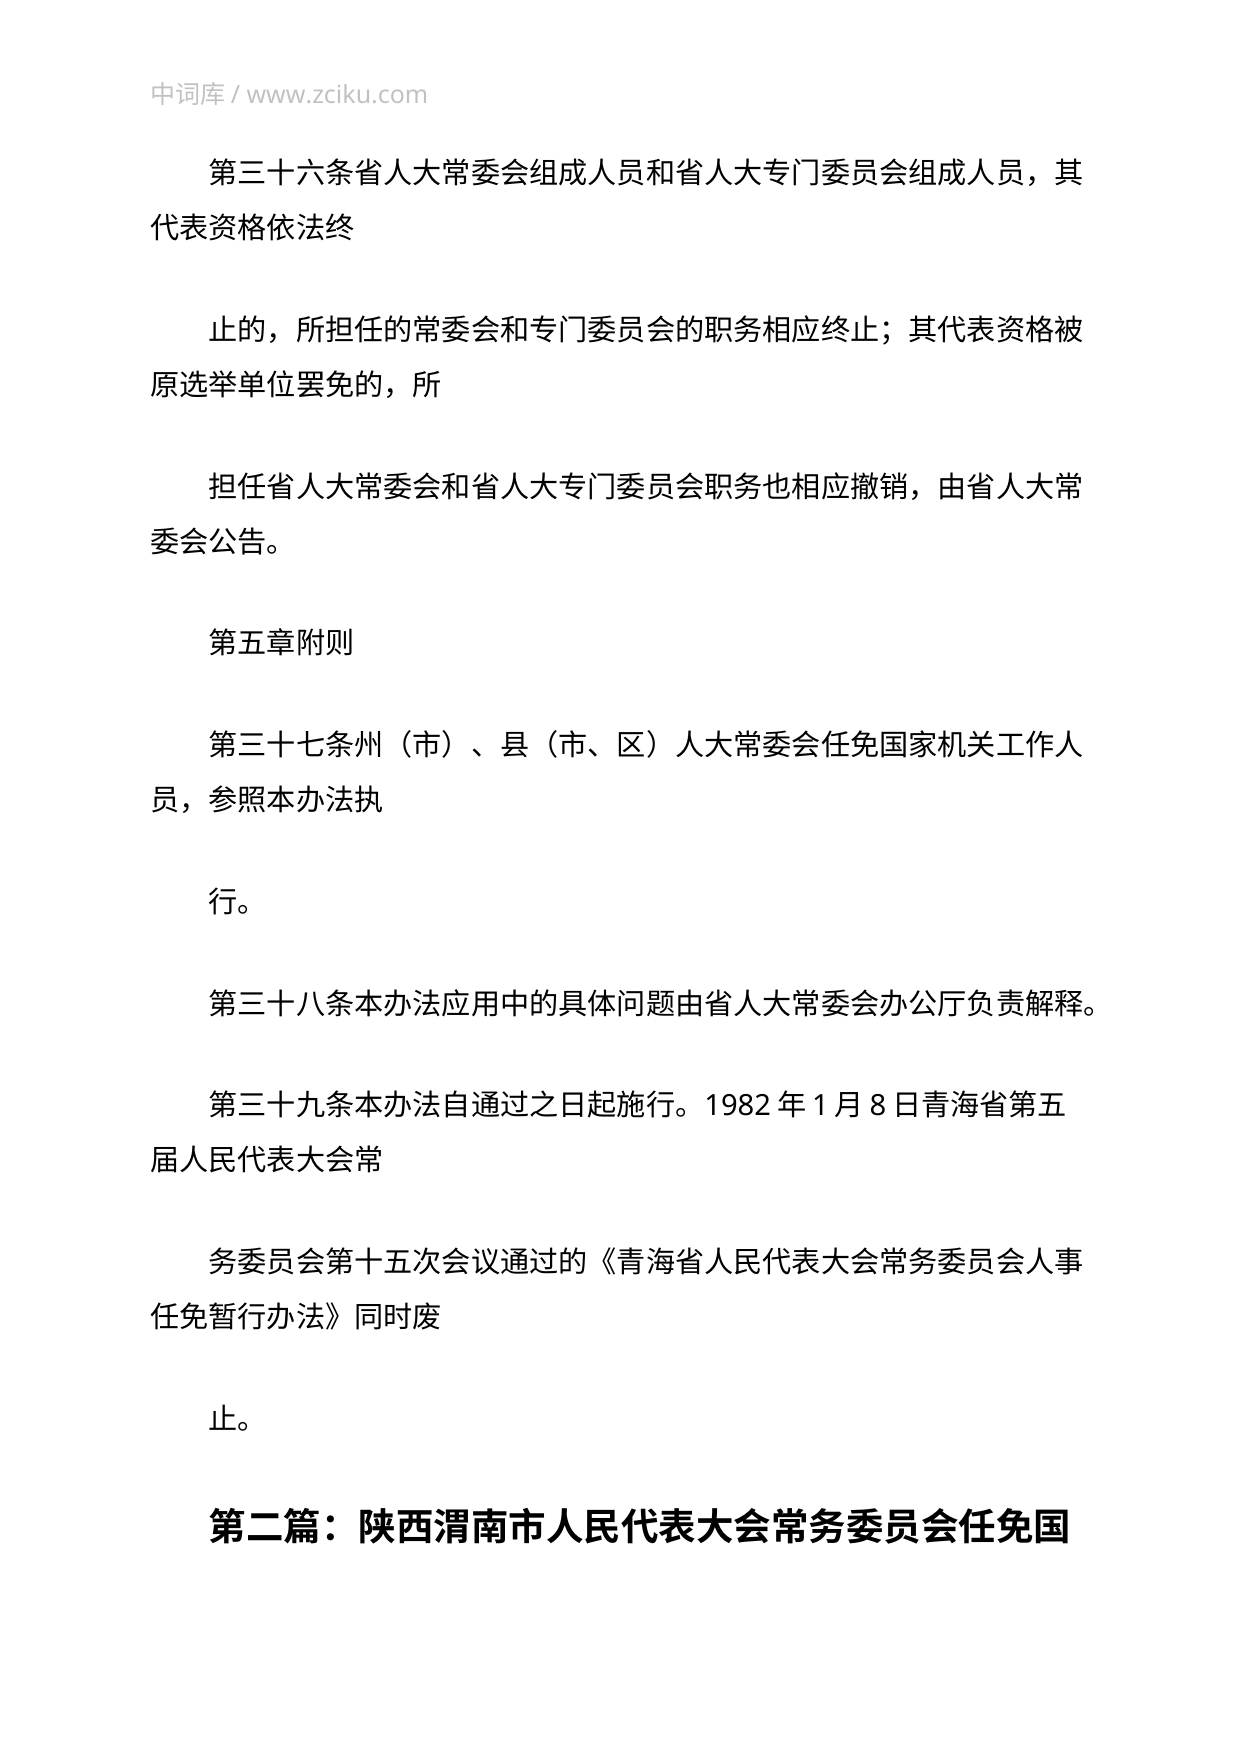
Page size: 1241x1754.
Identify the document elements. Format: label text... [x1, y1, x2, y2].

text 第五章附则 [150, 620, 1090, 662]
text 止。 [150, 1395, 1090, 1438]
text 第三十九条本办法自通过之日起施行。1982年1月8日青海省第五届人民代表大会常 [150, 1082, 1090, 1179]
text 担任省人大常委会和省人大专门委员会职务也相应撤销，由省人大常委会公告。 [150, 463, 1090, 561]
text 务委员会第十五次会议通过的《青海省人民代表大会常务委员会人事任免暂行办法》同时废 [150, 1239, 1090, 1336]
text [150, 1497, 1090, 1551]
text 行。 [150, 878, 1090, 921]
text 止的，所担任的常委会和专门委员会的职务相应终止；其代表资格被原选举单位罢免的，所 [150, 307, 1090, 404]
text 第三十八条本办法应用中的具体问题由省人大常委会办公厅负责解释。 [150, 980, 1090, 1022]
text 第三十六条省人大常委会组成人员和省人大专门委员会组成人员，其代表资格依法终 [150, 150, 1090, 247]
text 第三十七条州（市）、县（市、区）人大常委会任免国家机关工作人员，参照本办法执 [150, 722, 1090, 819]
